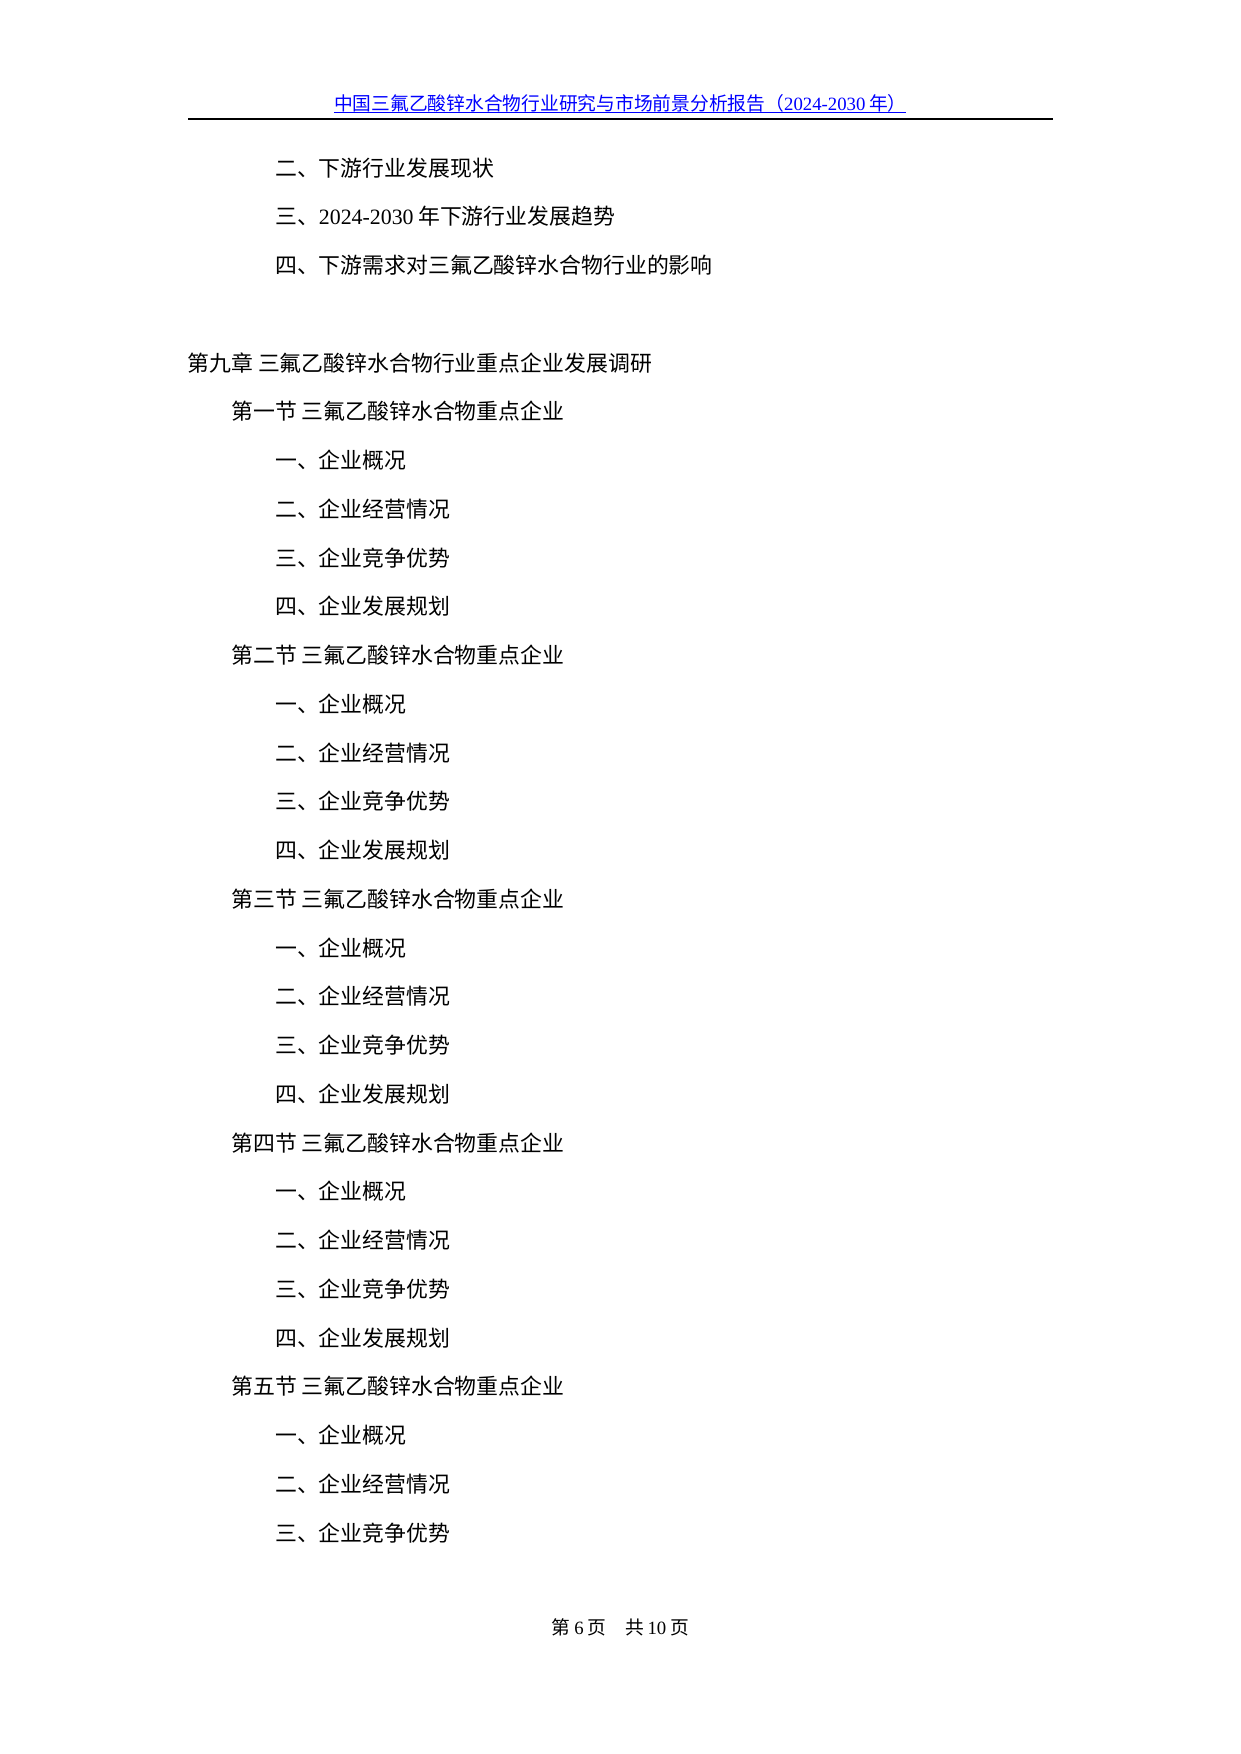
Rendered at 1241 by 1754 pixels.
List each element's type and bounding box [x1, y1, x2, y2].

text [187, 150, 1053, 1548]
